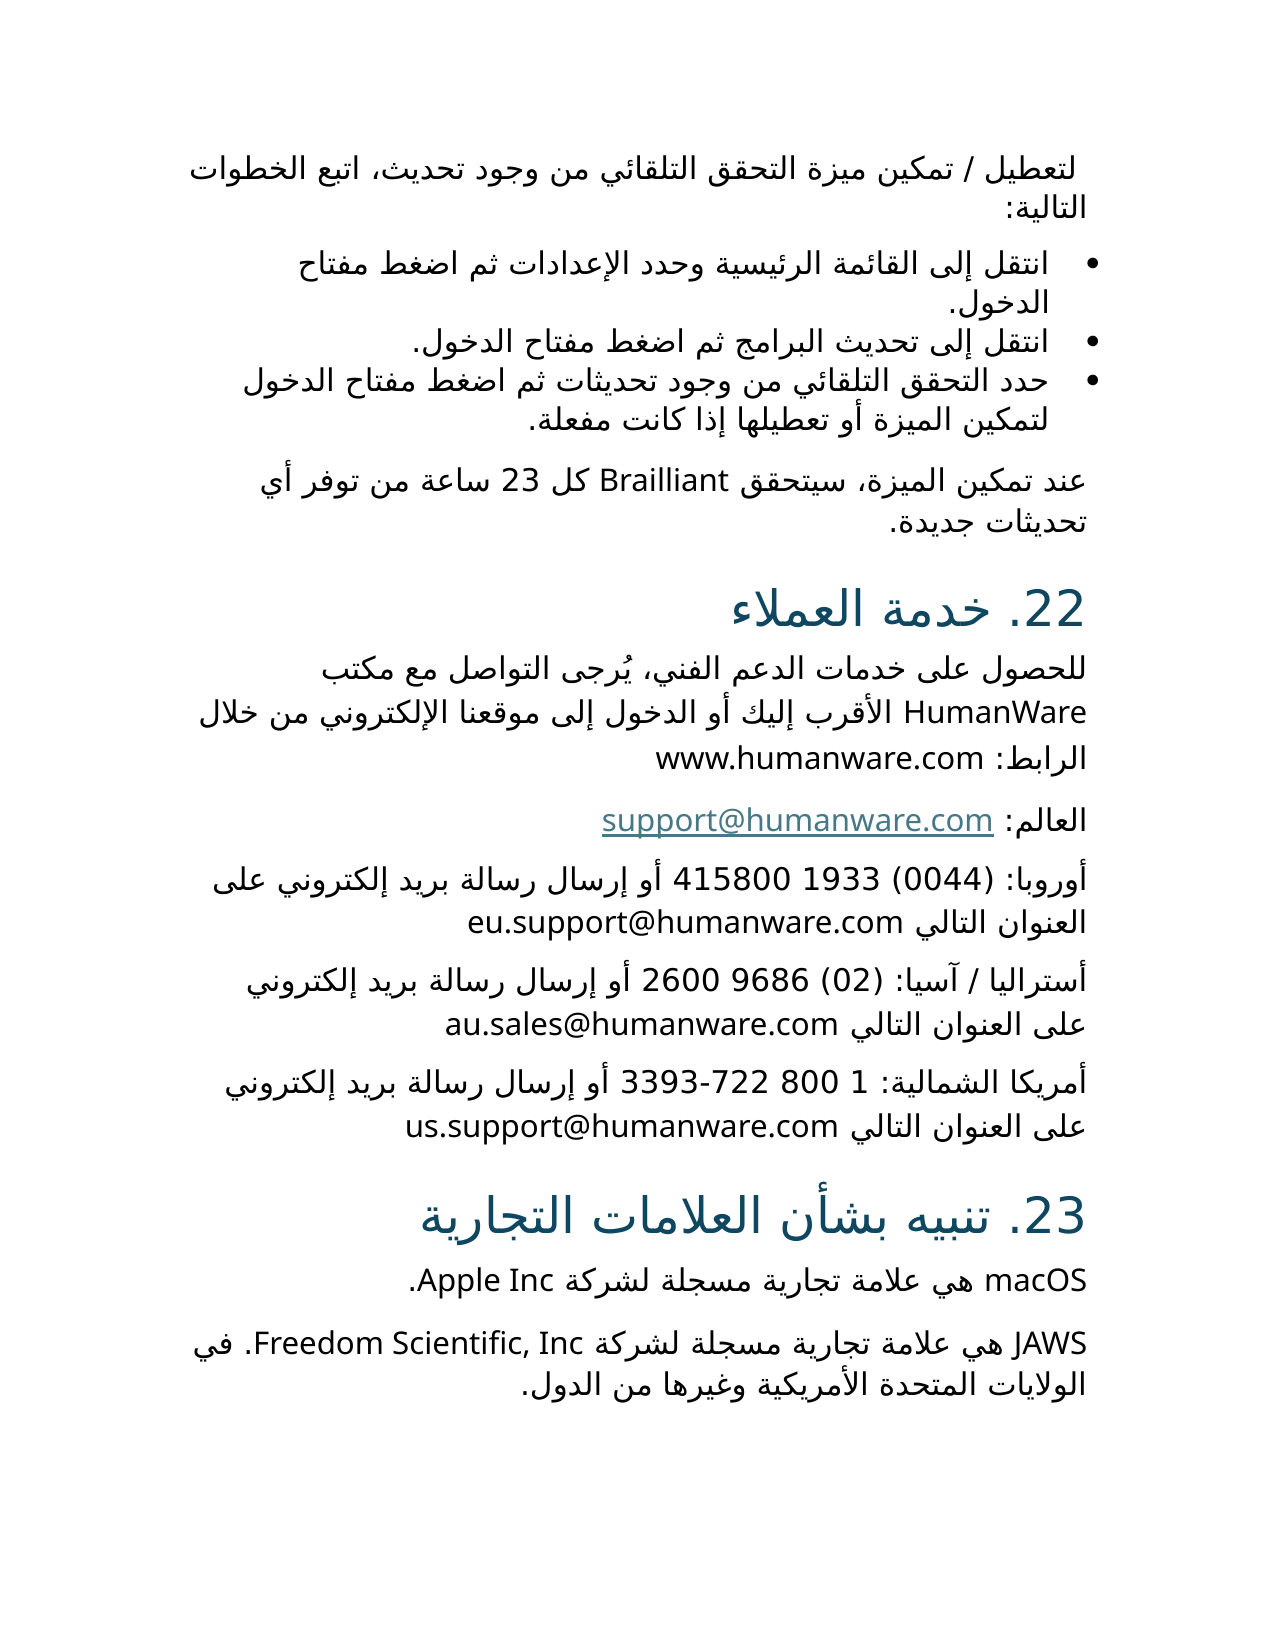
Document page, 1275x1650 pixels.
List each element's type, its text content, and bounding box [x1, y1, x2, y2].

subtitle 23. تنبيه بشأن العلامات التجارية [187, 1187, 1087, 1245]
text لتعطيل / تمكين ميزة التحقق التلقائي من وجود تحديث، اتبع الخطوات التالية: [187, 150, 1087, 226]
text JAWS هي علامة تجارية مسجلة لشركة Freedom Scientific, Inc. في الولايات المتحدة الأمريكية وغيرها من الدول. [187, 1321, 1087, 1403]
text أمريكا الشمالية: 1 800 722-3393 أو إرسال رسالة بريد إلكتروني على العنوان التالي us.support@humanware.com [187, 1064, 1087, 1146]
subtitle 22. خدمة العملاء [187, 579, 1087, 638]
list حدد التحقق التلقائي من وجود تحديثات ثم اضغط مفتاح الدخول لتمكين الميزة أو تعطيلها إذا كانت مفعلة. [187, 362, 1087, 438]
list انتقل إلى القائمة الرئيسية وحدد الإعدادات ثم اضغط مفتاح الدخول. [187, 245, 1087, 321]
text أوروبا: (0044) 1933 415800 أو إرسال رسالة بريد إلكتروني على العنوان التالي eu.support@humanware.com [187, 861, 1087, 943]
text العالم: support@humanware.com [187, 798, 1087, 841]
list انتقل إلى تحديث البرامج ثم اضغط مفتاح الدخول. [187, 323, 1087, 360]
text macOS هي علامة تجارية مسجلة لشركة Apple Inc. [187, 1258, 1087, 1301]
text للحصول على خدمات الدعم الفني، يُرجى التواصل مع مكتب HumanWare الأقرب إليك أو الدخول إلى موقعنا الإلكتروني من خلال الرابط: www.humanware.com [187, 651, 1087, 778]
text عند تمكين الميزة، سيتحقق Brailliant كل 23 ساعة من توفر أي تحديثات جديدة. [187, 457, 1087, 539]
text أستراليا / آسيا: (02) 9686 2600 أو إرسال رسالة بريد إلكتروني على العنوان التالي au.sales@humanware.com [187, 963, 1087, 1044]
